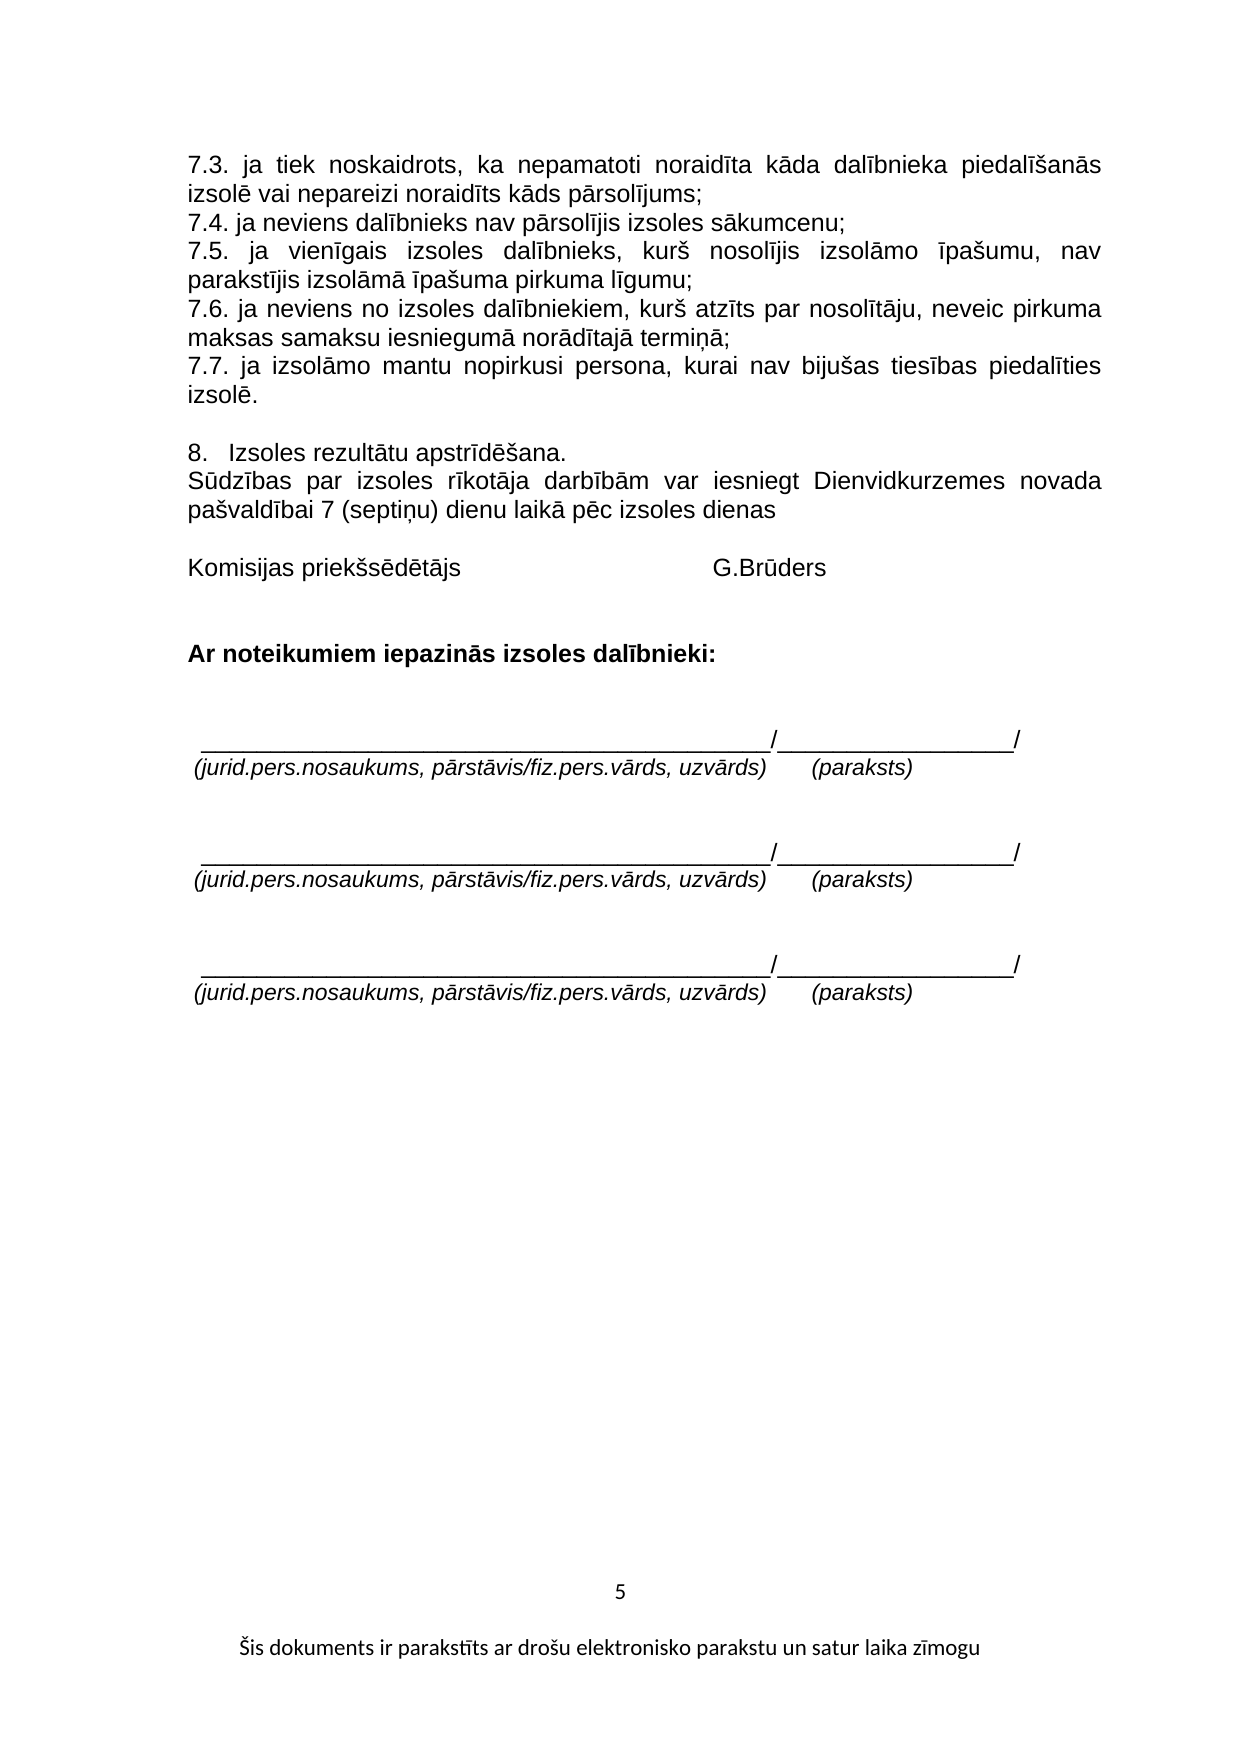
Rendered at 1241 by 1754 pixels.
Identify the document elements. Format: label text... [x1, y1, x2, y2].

text (jurid.pers.nosaukums, pārstāvis/fiz.pers.vārds, uzvārds) (paraksts) [187, 754, 1053, 780]
text 7.6. ja neviens no izsoles dalībniekiem, kurš atzīts par nosolītāju, neveic pirkuma maksas samaksu iesniegumā norādītajā termiņā; [187, 294, 1103, 351]
text 7.5. ja vienīgais izsoles dalībnieks, kurš nosolījis izsolāmo īpašumu, nav parakstījis izsolāmā īpašuma pirkuma līgumu; [187, 236, 1103, 294]
text 7.7. ja izsolāmo mantu nopirkusi persona, kurai nav bijušas tiesības piedalīties izsolē. [187, 351, 1103, 409]
text 7.3. ja tiek noskaidrots, ka nepamatoti noraidīta kāda dalībnieka piedalīšanās izsolē vai nepareizi noraidīts kāds pārsolījums; [187, 150, 1103, 207]
text Ar noteikumiem iepazinās izsoles dalībnieki: [187, 639, 1053, 667]
text (jurid.pers.nosaukums, pārstāvis/fiz.pers.vārds, uzvārds) (paraksts) [187, 866, 1053, 893]
text _________________________________________/_________________/ [187, 838, 1053, 866]
list Izsoles rezultātu apstrīdēšana. [187, 437, 1103, 466]
text Komisijas priekšsēdētājs G.Brūders [187, 552, 1053, 581]
text (jurid.pers.nosaukums, pārstāvis/fiz.pers.vārds, uzvārds) (paraksts) [187, 979, 1053, 1005]
text _________________________________________/_________________/ [187, 950, 1053, 979]
text _________________________________________/_________________/ [187, 725, 1053, 754]
text Sūdzības par izsoles rīkotāja darbībām var iesniegt Dienvidkurzemes novada pašvaldībai 7 (septiņu) dienu laikā pēc izsoles dienas [187, 466, 1103, 524]
text 7.4. ja neviens dalībnieks nav pārsolījis izsoles sākumcenu; [187, 207, 1103, 236]
